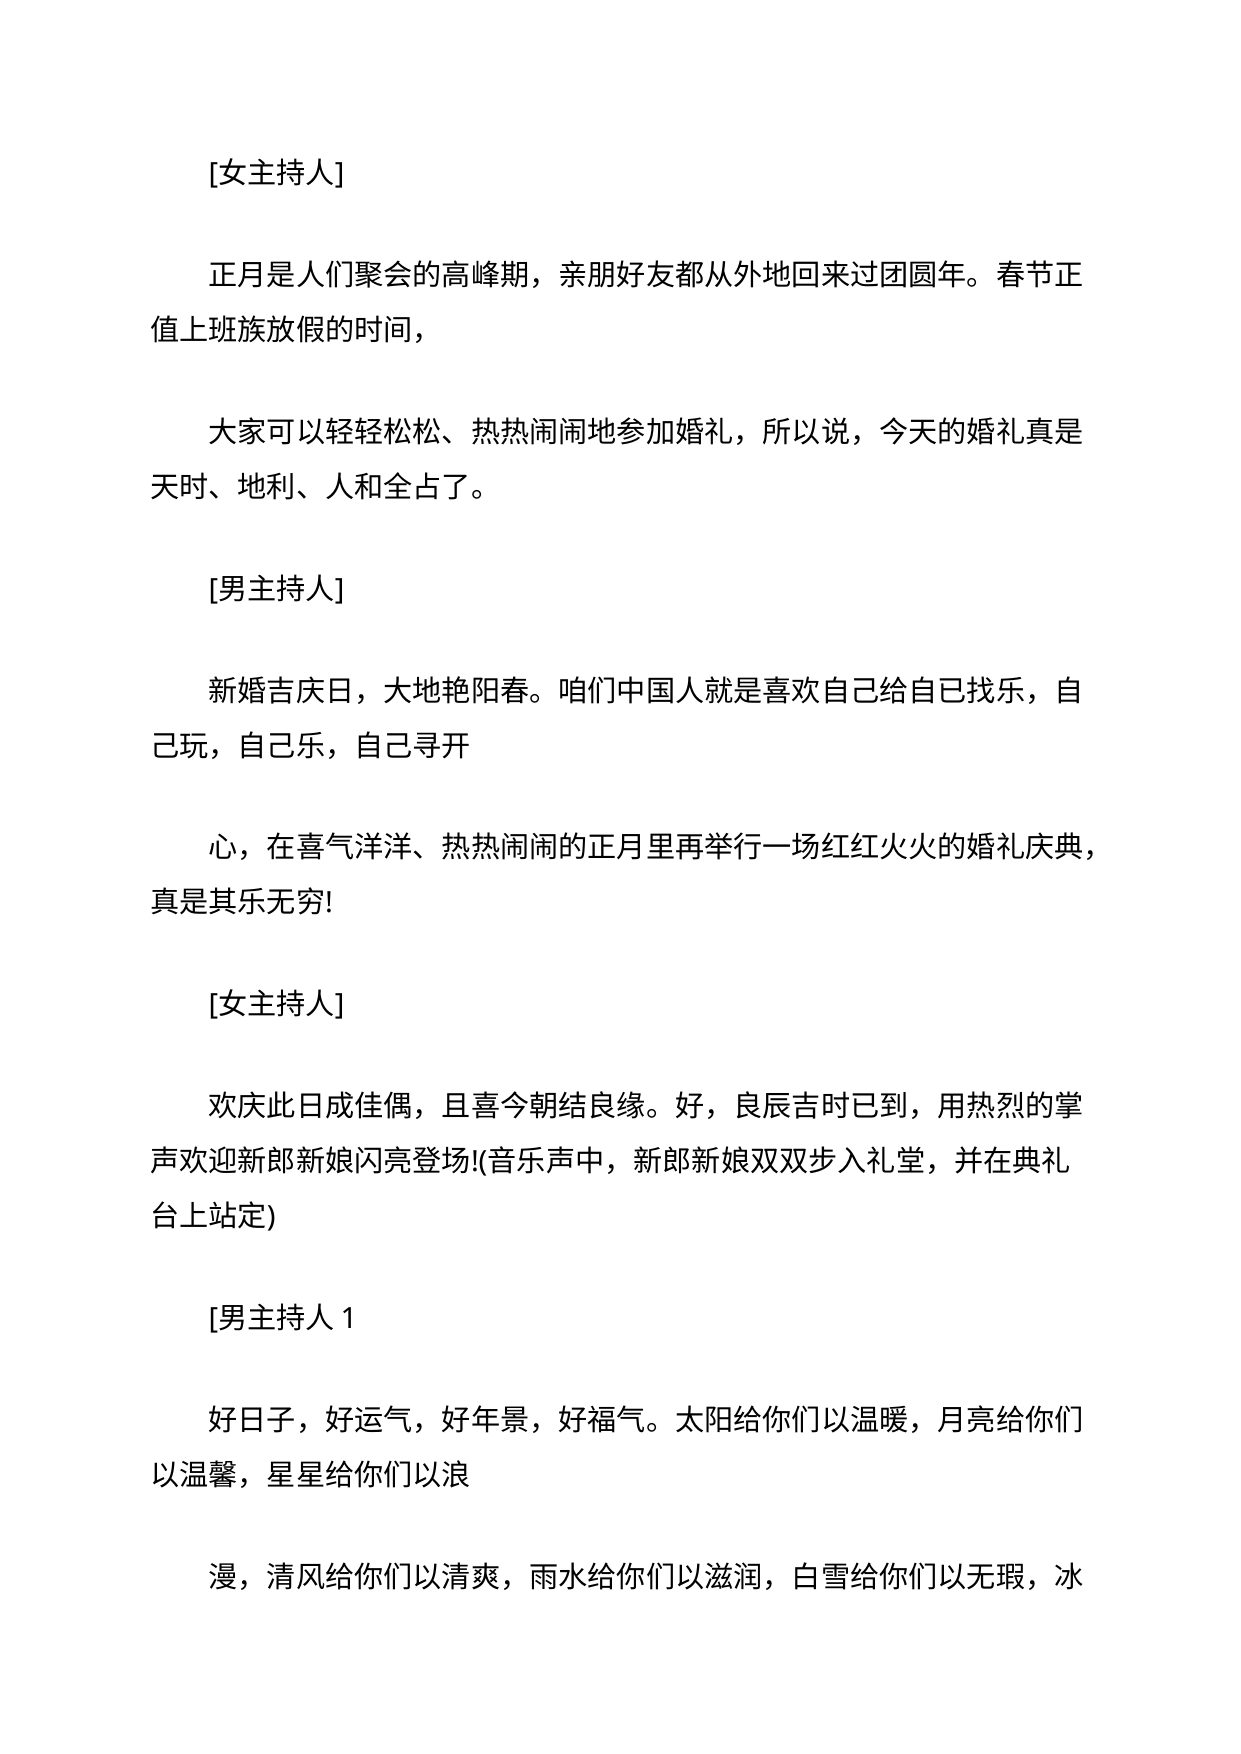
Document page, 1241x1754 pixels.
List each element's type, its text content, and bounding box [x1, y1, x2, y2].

text [男主持人] [150, 565, 1090, 608]
text [女主持人] [150, 150, 1090, 192]
text 新婚吉庆日，大地艳阳春。咱们中国人就是喜欢自己给自已找乐，自己玩，自己乐，自己寻开 [150, 667, 1090, 764]
text [女主持人] [150, 981, 1090, 1023]
text 正月是人们聚会的高峰期，亲朋好友都从外地回来过团圆年。春节正值上班族放假的时间， [150, 252, 1090, 349]
text 欢庆此日成佳偶，且喜今朝结良缘。好，良辰吉时已到，用热烈的掌声欢迎新郎新娘闪亮登场!(音乐声中，新郎新娘双双步入礼堂，并在典礼台上站定) [150, 1083, 1090, 1235]
text [男主持人1 [150, 1295, 1090, 1337]
text 好日子，好运气，好年景，好福气。太阳给你们以温暖，月亮给你们以温馨，星星给你们以浪 [150, 1397, 1090, 1494]
text 大家可以轻轻松松、热热闹闹地参加婚礼，所以说，今天的婚礼真是天时、地利、人和全占了。 [150, 409, 1090, 506]
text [150, 1553, 1090, 1596]
text 心，在喜气洋洋、热热闹闹的正月里再举行一场红红火火的婚礼庆典，真是其乐无穷! [150, 824, 1090, 921]
